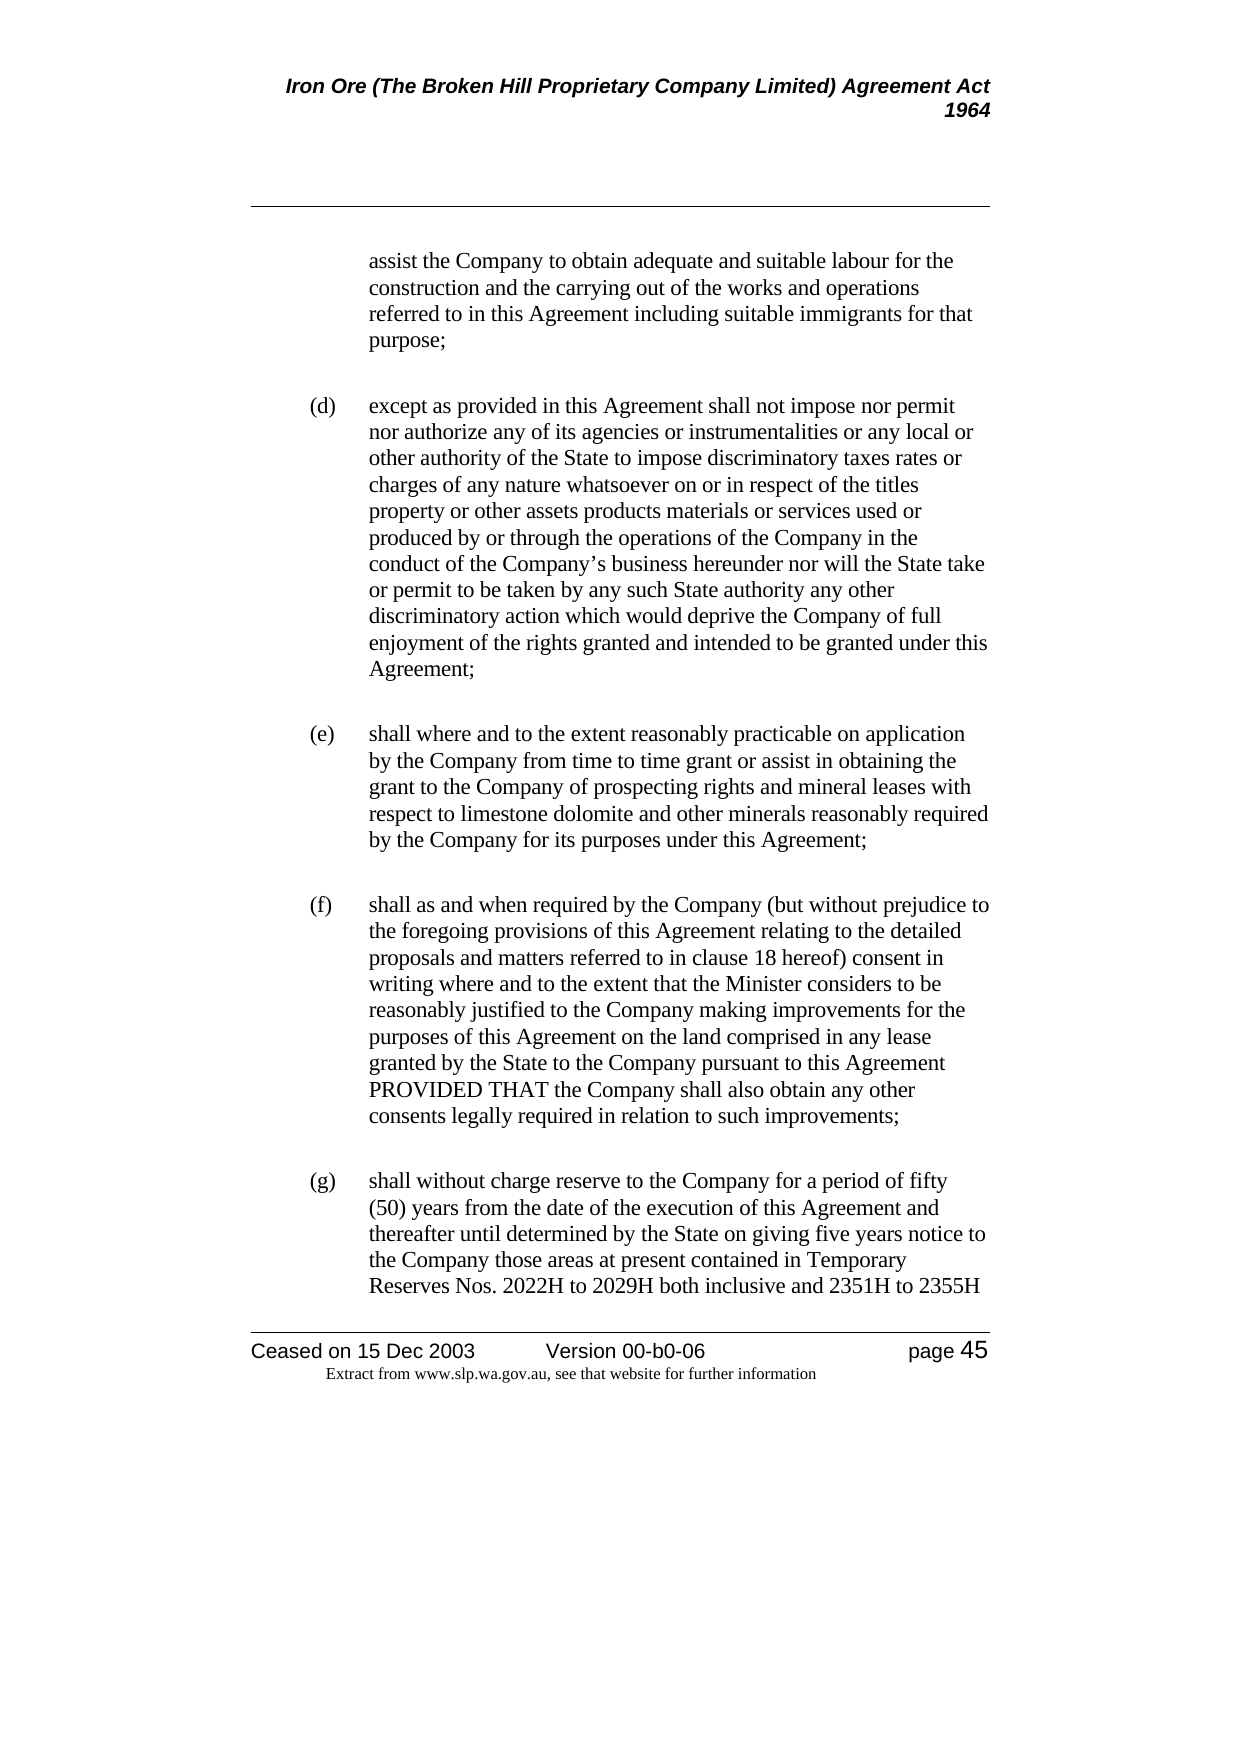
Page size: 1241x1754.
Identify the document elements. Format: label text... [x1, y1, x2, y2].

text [251, 247, 990, 353]
text (e) shall where and to the extent reasonably practicable on application by the Company from time to time grant or assist in obtaining the grant to the Company of prospecting rights and mineral leases with respect to limestone dolomite and other minerals reasonably required by the Company for its purposes under this Agreement; [251, 721, 990, 852]
text (f) shall as and when required by the Company (but without prejudice to the foregoing provisions of this Agreement relating to the detailed proposals and matters referred to in clause 18 hereof) consent in writing where and to the extent that the Minister considers to be reasonably justified to the Company making improvements for the purposes of this Agreement on the land comprised in any lease granted by the State to the Company pursuant to this Agreement PROVIDED THAT the Company shall also obtain any other consents legally required in relation to such improvements; [251, 891, 990, 1128]
text (d) except as provided in this Agreement shall not impose nor permit nor authorize any of its agencies or instrumentalities or any local or other authority of the State to impose discriminatory taxes rates or charges of any nature whatsoever on or in respect of the titles property or other assets products materials or services used or produced by or through the operations of the Company in the conduct of the Company’s business hereunder nor will the State take or permit to be taken by any such State authority any other discriminatory action which would deprive the Company of full enjoyment of the rights granted and intended to be granted under this Agreement; [251, 392, 990, 682]
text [251, 1167, 990, 1299]
